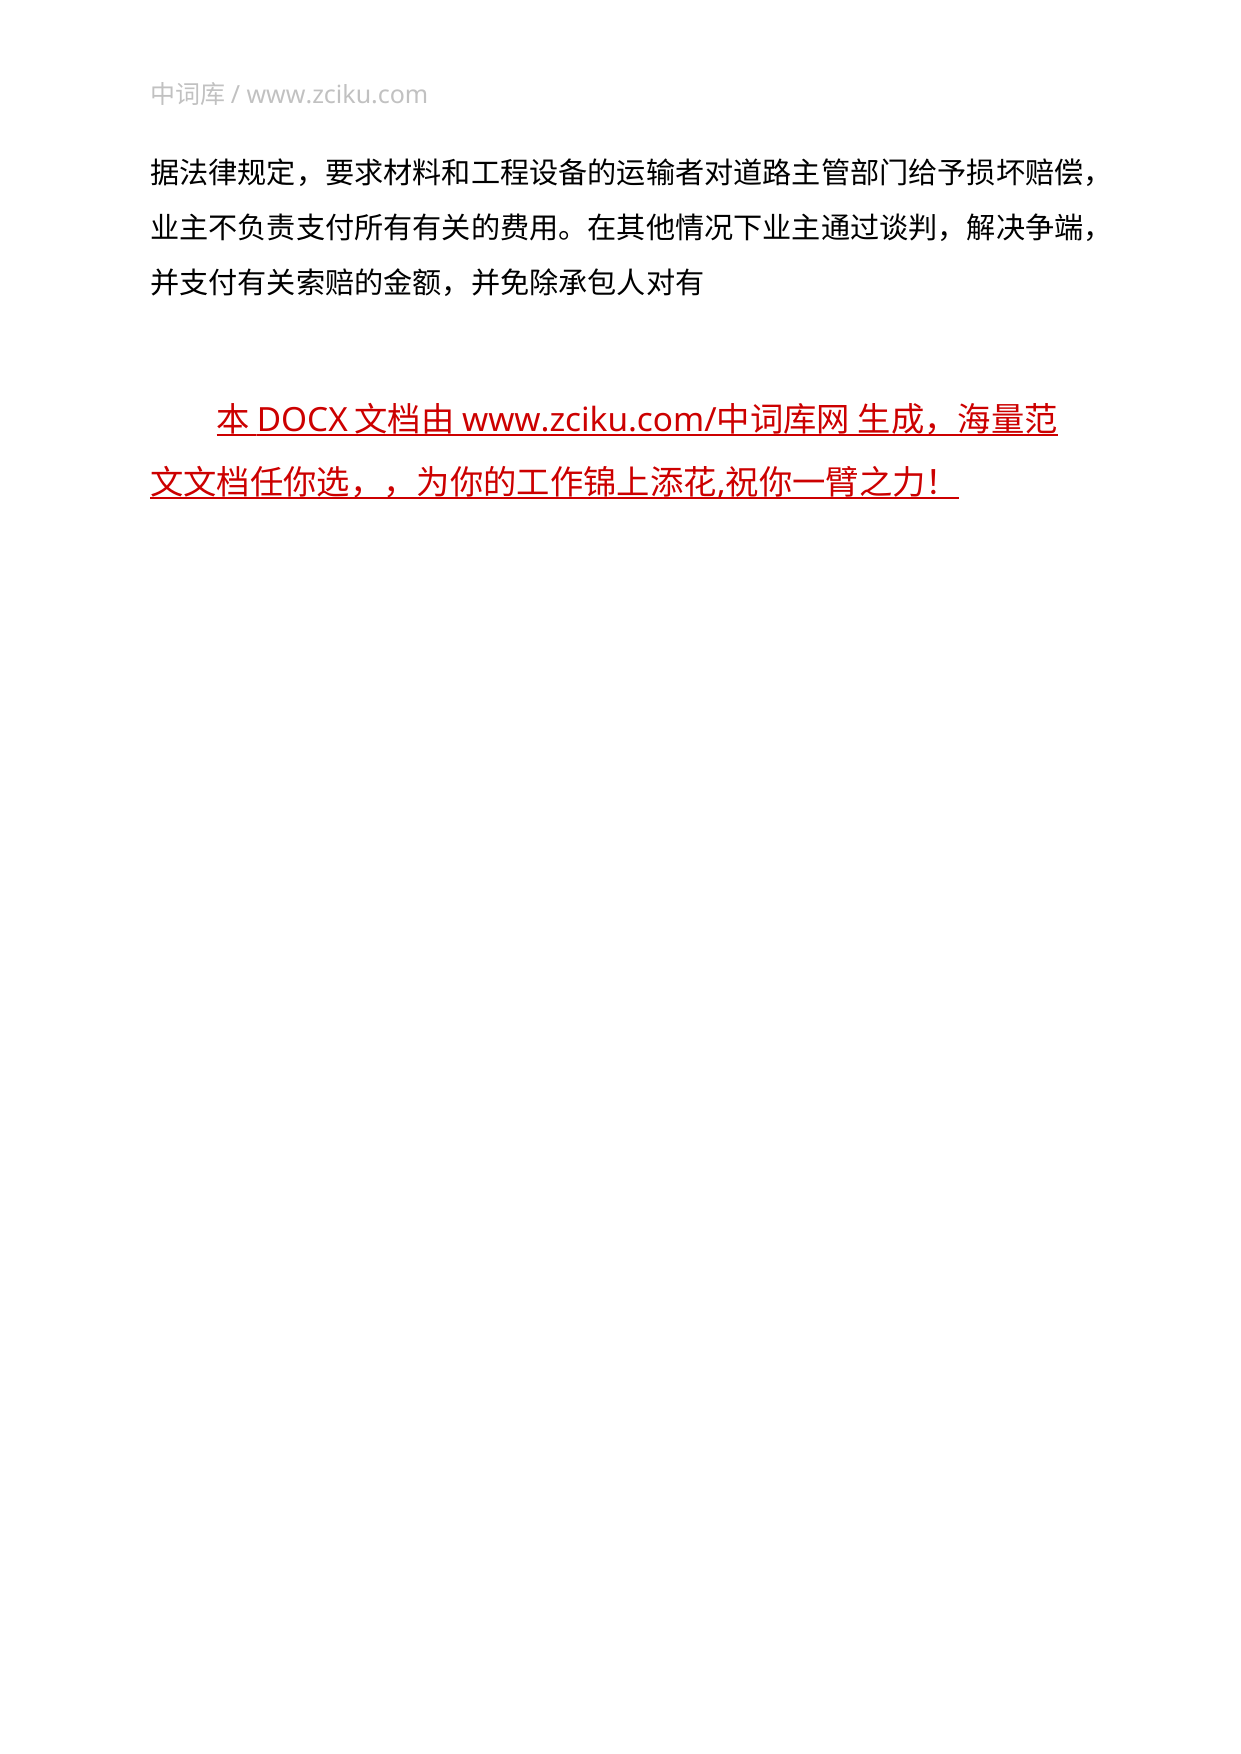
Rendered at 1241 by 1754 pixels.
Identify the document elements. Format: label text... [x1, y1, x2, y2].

text 本DOCX文档由 www.zciku.com/中词库网 生成，海量范文文档任你选，，为你的工作锦上添花,祝你一臂之力！ [150, 393, 1090, 504]
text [150, 150, 1090, 302]
